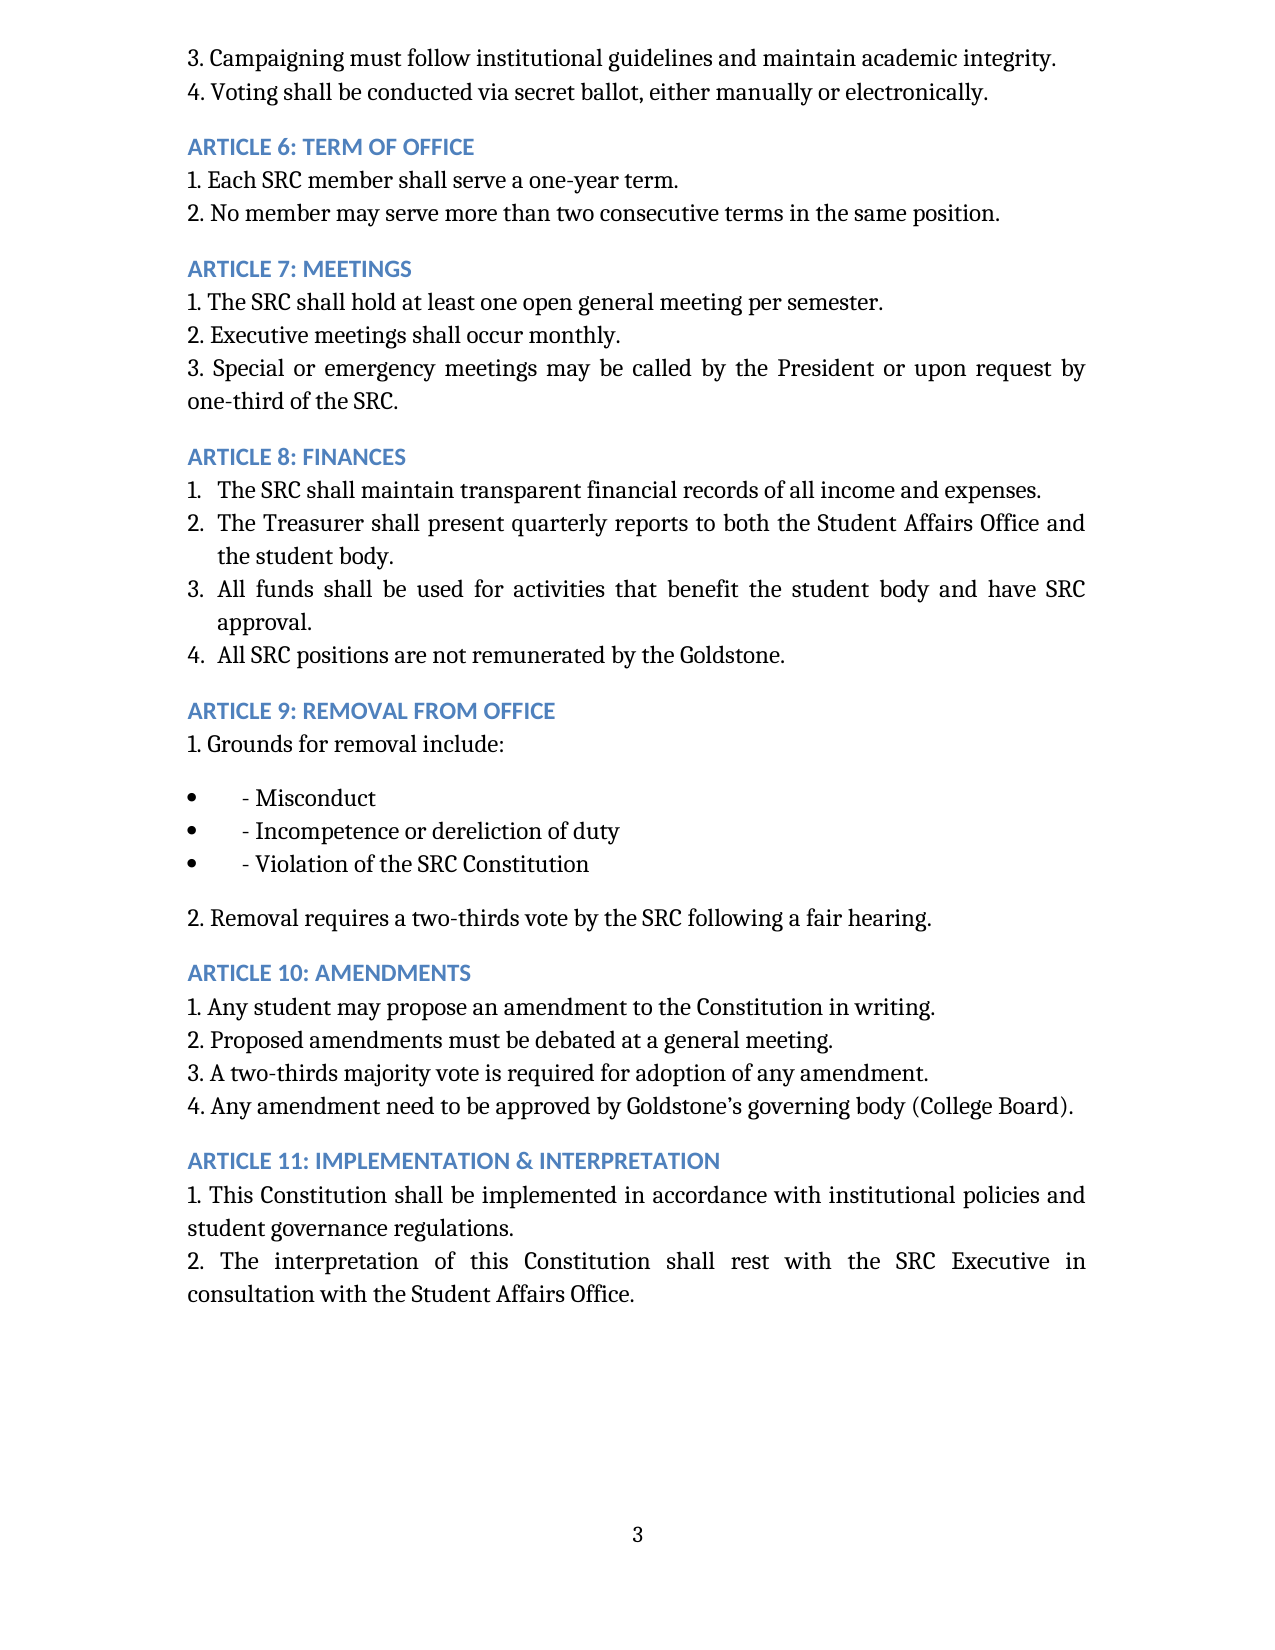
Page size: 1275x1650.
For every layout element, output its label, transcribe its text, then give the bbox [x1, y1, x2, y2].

text 2. The interpretation of this Constitution shall rest with the SRC Executive in consultation with the Student Affairs Office. [187, 1247, 1087, 1308]
list - Misconduct [187, 784, 1087, 813]
subtitle ARTICLE 10: AMENDMENTS [187, 958, 1087, 988]
list All SRC positions are not remunerated by the Goldstone. [187, 641, 1087, 670]
subtitle ARTICLE 8: FINANCES [187, 441, 1087, 472]
text 2. No member may serve more than two consecutive terms in the same position. [187, 199, 1087, 228]
text 2. Removal requires a two-thirds vote by the SRC following a fair hearing. [187, 904, 1087, 932]
text 1. Any student may propose an amendment to the Constitution in writing. [187, 993, 1087, 1021]
text 2. Executive meetings shall occur monthly. [187, 321, 1087, 350]
text 3. Special or emergency meetings may be called by the President or upon request by one-third of the SRC. [187, 354, 1087, 416]
list The Treasurer shall present quarterly reports to both the Student Affairs Office and the student body. [187, 509, 1087, 571]
subtitle ARTICLE 7: MEETINGS [187, 253, 1087, 284]
text 1. Grounds for removal include: [187, 730, 1087, 759]
text 4. Voting shall be conducted via secret ballot, either manually or electronically. [187, 77, 1087, 106]
text 3. A two-thirds majority vote is required for adoption of any amendment. [187, 1059, 1087, 1087]
text 1. This Constitution shall be implemented in accordance with institutional policies and student governance regulations. [187, 1181, 1087, 1242]
list All funds shall be used for activities that benefit the student body and have SRC approval. [187, 575, 1087, 637]
list - Incompetence or dereliction of duty [187, 817, 1087, 846]
text 1. The SRC shall hold at least one open general meeting per semester. [187, 288, 1087, 317]
subtitle ARTICLE 9: REMOVAL FROM OFFICE [187, 695, 1087, 726]
list - Violation of the SRC Constitution [187, 850, 1087, 879]
text 3. Campaigning must follow institutional guidelines and maintain academic integrity. [187, 44, 1087, 73]
subtitle ARTICLE 11: IMPLEMENTATION & INTERPRETATION [187, 1146, 1087, 1176]
text 1. Each SRC member shall serve a one-year term. [187, 166, 1087, 195]
list The SRC shall maintain transparent financial records of all income and expenses. [187, 476, 1087, 505]
text 2. Proposed amendments must be debated at a general meeting. [187, 1026, 1087, 1054]
text 4. Any amendment need to be approved by Goldstone’s governing body (College Board). [187, 1092, 1087, 1120]
subtitle ARTICLE 6: TERM OF OFFICE [187, 131, 1087, 162]
